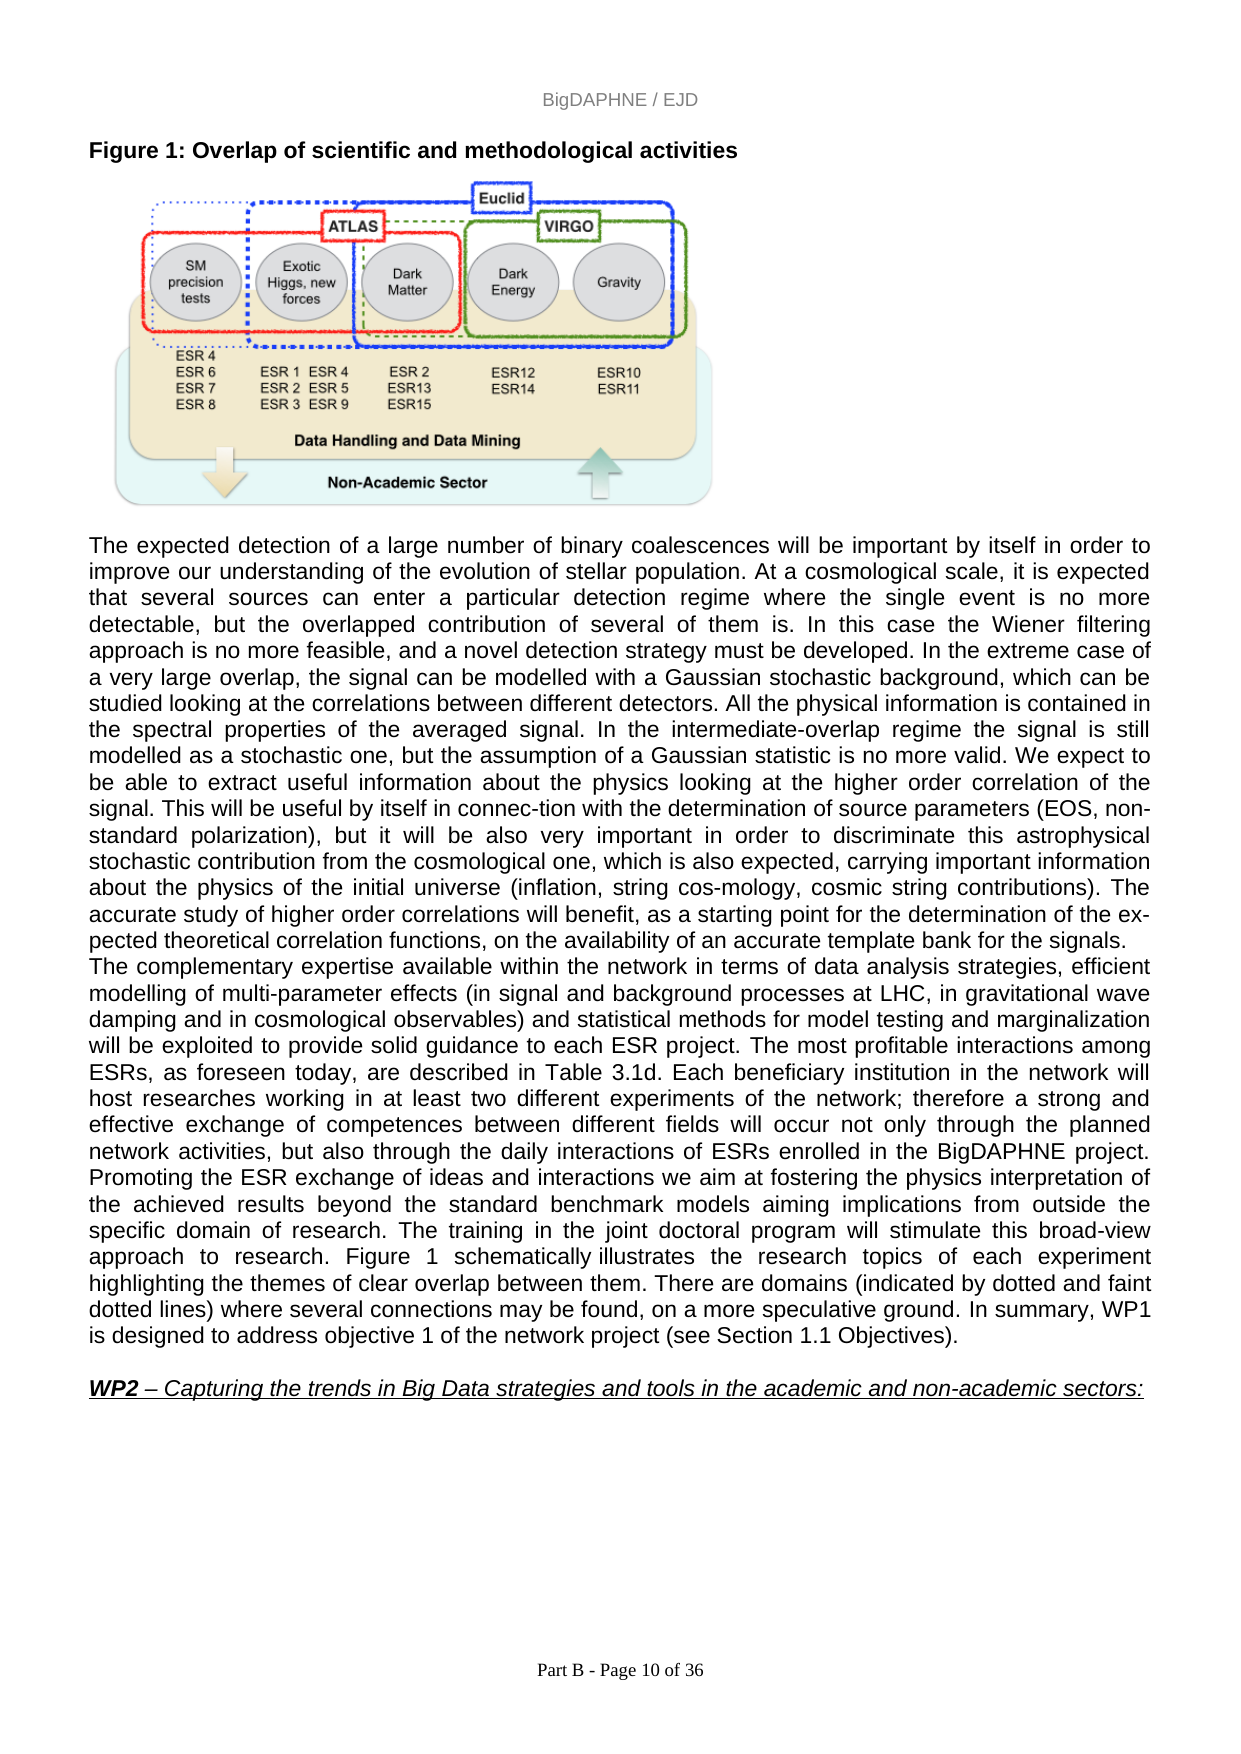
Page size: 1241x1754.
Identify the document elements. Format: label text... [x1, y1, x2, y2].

text WP2 – Capturing the trends in Big Data strategies and tools in the academic and non-academic sectors: [89, 1375, 1152, 1401]
picture [105, 175, 724, 520]
table_header Figure 1: Overlap of scientific and methodological activities [78, 110, 752, 175]
text The expected detection of a large number of binary coalescences will be important by itself in order to improve our understanding of the evolution of stellar population. At a cosmological scale, it is expected that several sources can enter a particular detection regime where the single event is no more detectable, but the overlapped contribution of several of them is. In this case the Wiener filtering approach is no more feasible, and a novel detection strategy must be developed. In the extreme case of a very large overlap, the signal can be modelled with a Gaussian stochastic background, which can be studied looking at the correlations between different detectors. All the physical information is contained in the spectral properties of the averaged signal. In the intermediate-overlap regime the signal is still modelled as a stochastic one, but the assumption of a Gaussian statistic is no more valid. We expect to be able to extract useful information about the physics looking at the higher order correlation of the signal. This will be useful by itself in connec-tion with the determination of source parameters (EOS, non-standard polarization), but it will be also very important in order to discriminate this astrophysical stochastic contribution from the cosmological one, which is also expected, carrying important information about the physics of the initial universe (inflation, string cos-mology, cosmic string contributions). The accurate study of higher order correlations will benefit, as a starting point for the determination of the ex-pected theoretical correlation functions, on the availability of an accurate template bank for the signals. [89, 532, 1152, 953]
text The complementary expertise available within the network in terms of data analysis strategies, efficient modelling of multi-parameter effects (in signal and background processes at LHC, in gravitational wave damping and in cosmological observables) and statistical methods for model testing and marginalization will be exploited to provide solid guidance to each ESR project. The most profitable interactions among ESRs, as foreseen today, are described in Table 3.1d. Each beneficiary institution in the network will host researches working in at least two different experiments of the network; therefore a strong and effective exchange of competences between different fields will occur not only through the planned network activities, but also through the daily interactions of ESRs enrolled in the BigDAPHNE project. Promoting the ESR exchange of ideas and interactions we aim at fostering the physics interpretation of the achieved results beyond the standard benchmark models aiming implications from outside the specific domain of research. The training in the joint doctoral program will stimulate this broad-view approach to research. Figure 1 schematically illustrates the research topics of each experiment highlighting the themes of clear overlap between them. There are domains (indicated by dotted and faint dotted lines) where several connections may be found, on a more speculative ground. In summary, WP1 is designed to address objective 1 of the network project (see Section 1.1 Objectives). [89, 953, 1152, 1349]
table_cell [78, 175, 752, 532]
